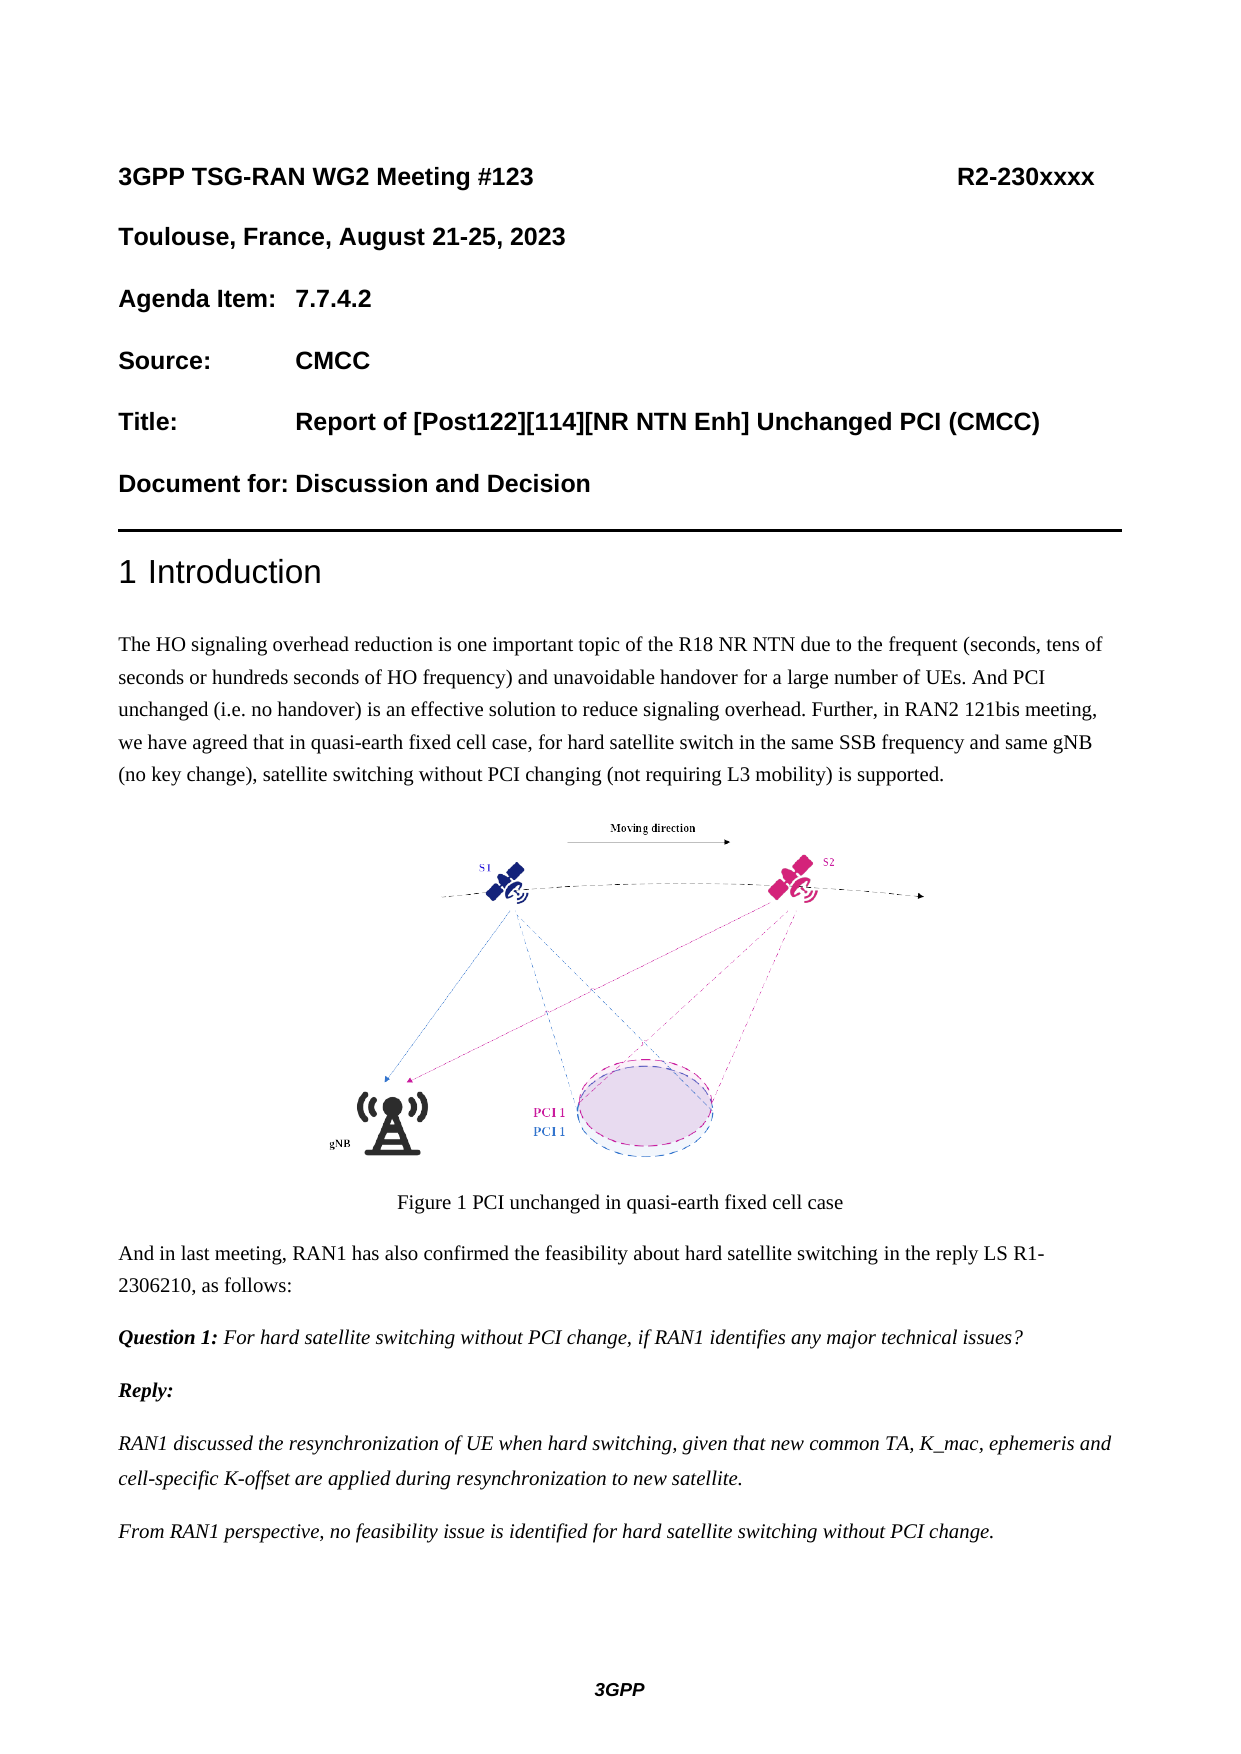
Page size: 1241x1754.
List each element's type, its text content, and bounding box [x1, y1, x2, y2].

text Question 1: For hard satellite switching without PCI change, if RAN1 identifies any major technical issues? [118, 1320, 1122, 1353]
text Title: Report of [Post122][114][NR NTN Enh] Unchanged PCI (CMCC) [118, 406, 1122, 438]
text Source: CMCC [118, 344, 1122, 376]
text Agenda Item: 7.7.4.2 [118, 282, 1122, 314]
text RAN1 discussed the resynchronization of UE when hard switching, given that new common TA, K_mac, ephemeris and cell-specific K-offset are applied during resynchronization to new satellite. [118, 1427, 1122, 1494]
subtitle 1 Introduction [118, 532, 1122, 603]
text Reply: [118, 1373, 1122, 1406]
text The HO signaling overhead reduction is one important topic of the R18 NR NTN due to the frequent (seconds, tens of seconds or hundreds seconds of HO frequency) and unavoidable handover for a large number of UEs. And PCI unchanged (i.e. no handover) is an effective solution to reduce signaling overhead. Further, in RAN2 121bis meeting, we have agreed that in quasi-earth fixed cell case, for hard satellite switch in the same SSB frequency and same gNB (no key change), satellite switching without PCI changing (not requiring L3 mobility) is supported. [118, 628, 1122, 790]
text From RAN1 perspective, no feasibility issue is identified for hard satellite switching without PCI change. [118, 1515, 1122, 1547]
text Document for: Discussion and Decision [118, 467, 1122, 500]
text And in last meeting, RAN1 has also confirmed the feasibility about hard satellite switching in the reply LS R1-2306210, as follows: [118, 1237, 1122, 1302]
text Figure 1 PCI unchanged in quasi-earth fixed cell case [118, 1185, 1122, 1218]
text 3GPP TSG-RAN WG2 Meeting #123 R2-230xxxx [118, 160, 1122, 193]
text Toulouse, France, August 21-25, 2023 [118, 220, 1122, 253]
